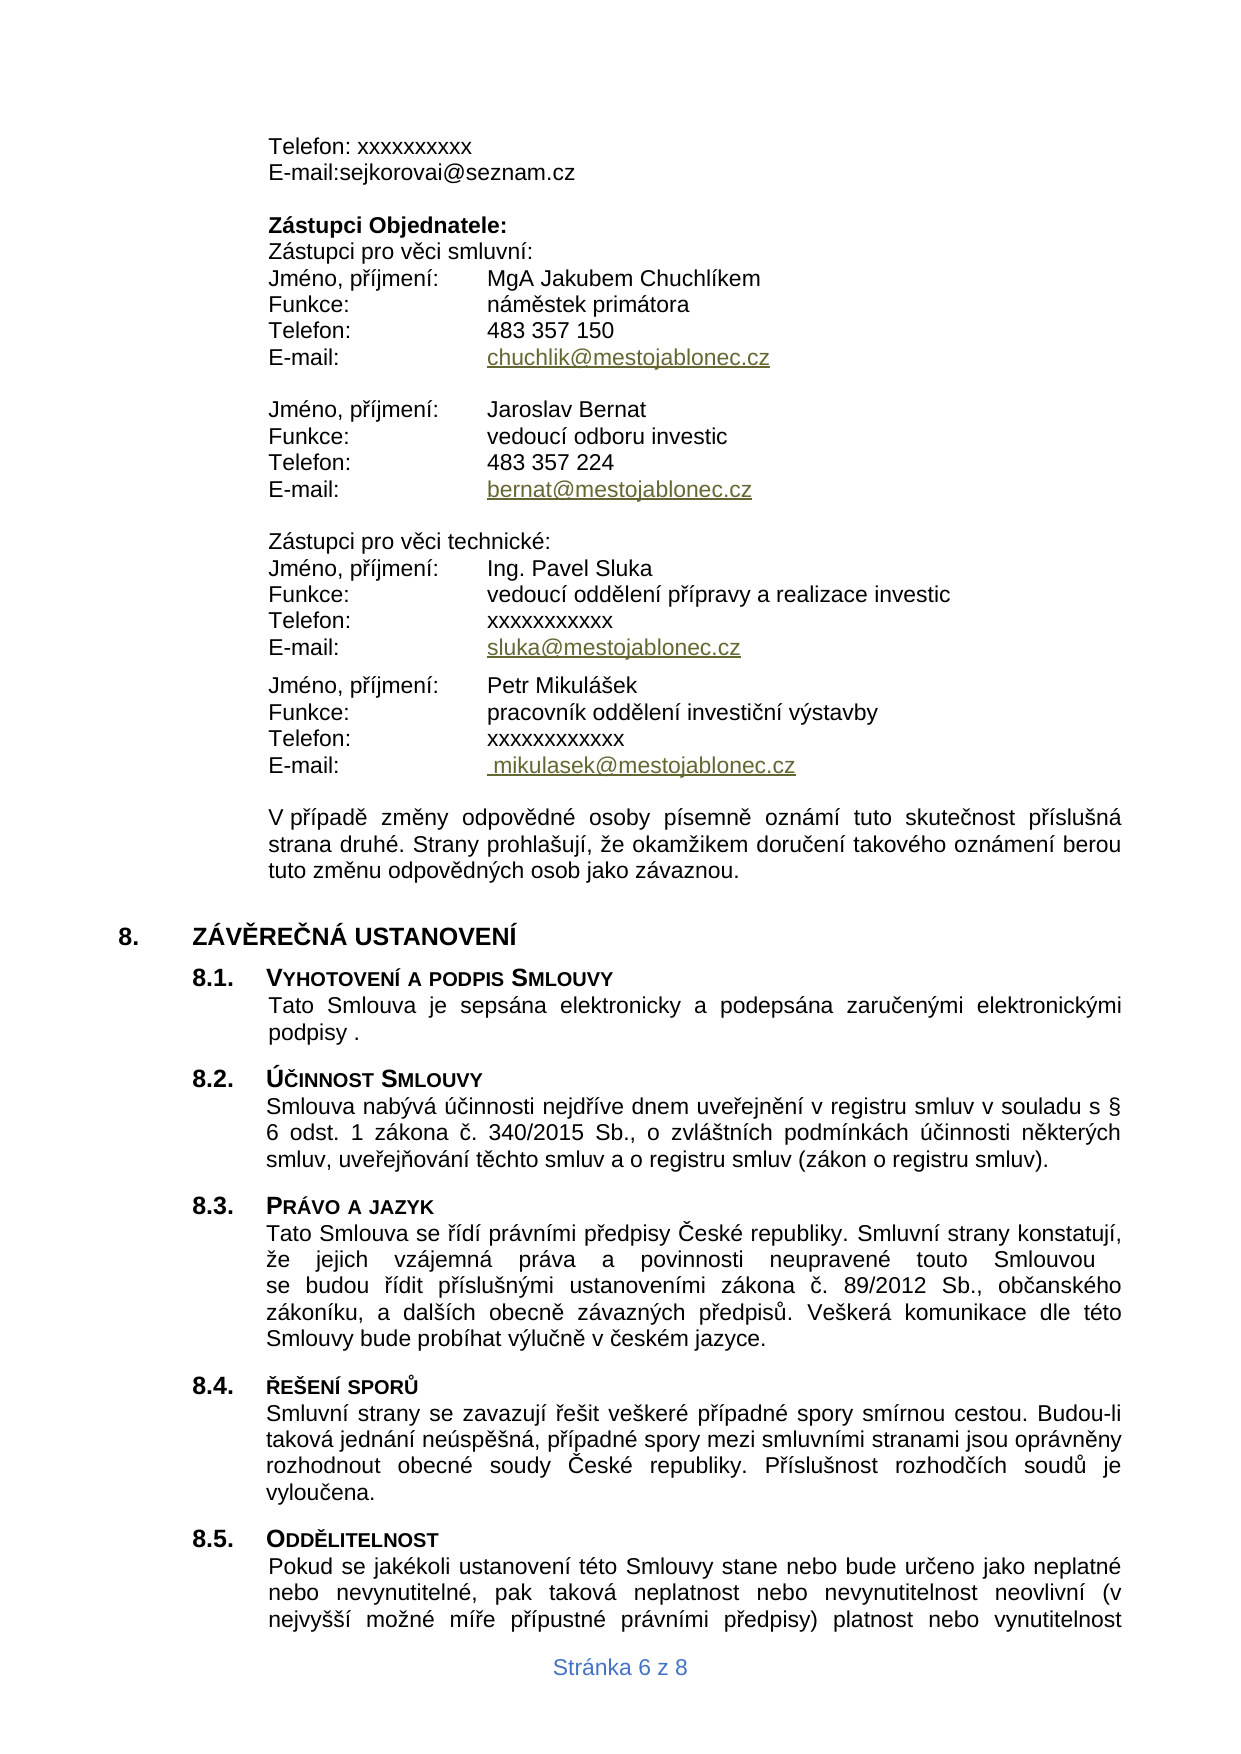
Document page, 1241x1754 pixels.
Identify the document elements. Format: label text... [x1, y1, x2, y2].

subtitle řešení sporů [192, 1371, 1122, 1399]
text Jméno, příjmení: Jaroslav Bernat [268, 396, 1122, 423]
subtitle Závěrečná ustanovení [118, 922, 1122, 951]
text Smluvní strany se zavazují řešit veškeré případné spory smírnou cestou. Budou-li taková jednání neúspěšná, případné spory mezi smluvními stranami jsou oprávněny rozhodnout obecné soudy České republiky. Příslušnost rozhodčích soudů je vyloučena. [266, 1399, 1122, 1505]
text Telefon: xxxxxxxxxx [268, 133, 1122, 159]
text Zástupci pro věci smluvní: [268, 238, 1122, 265]
subtitle Oddělitelnost [192, 1524, 1122, 1553]
text Zástupci Objednatele: [268, 212, 1122, 238]
text Funkce: vedoucí odboru investic [268, 423, 1122, 449]
text Jméno, příjmení: Ing. Pavel Sluka [268, 554, 1122, 581]
subtitle Účinnost Smlouvy [192, 1064, 1122, 1093]
text V případě změny odpovědné osoby písemně oznámí tuto skutečnost příslušná strana druhé. Strany prohlašují, že okamžikem doručení takového oznámení berou tuto změnu odpovědných osob jako závaznou. [268, 804, 1122, 883]
subtitle Vyhotovení a podpis Smlouvy [192, 963, 1122, 992]
text Funkce: vedoucí oddělení přípravy a realizace investic [268, 581, 1122, 607]
text Telefon: xxxxxxxxxxx [268, 607, 1122, 634]
text E-mail: mikulasek@mestojablonec.cz [268, 752, 1122, 778]
subtitle Právo a jazyk [192, 1191, 1122, 1220]
text Zástupci pro věci technické: [268, 528, 1122, 554]
text Jméno, příjmení: Petr Mikulášek [268, 672, 1122, 699]
text Funkce: náměstek primátora [268, 291, 1122, 317]
text Tato Smlouva je sepsána elektronicky a podepsána zaručenými elektronickými podpisy . [268, 992, 1122, 1045]
text E-mail: bernat@mestojablonec.cz [268, 476, 1122, 502]
text Tato Smlouva se řídí právními předpisy České republiky. Smluvní strany konstatují, že jejich vzájemná práva a povinnosti neupravené touto Smlouvou se budou řídit příslušnými ustanoveními zákona č. 89/2012 Sb., občanského zákoníku, a dalších obecně závazných předpisů. Veškerá komunikace dle této Smlouvy bude probíhat výlučně v českém jazyce. [266, 1220, 1122, 1352]
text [268, 1553, 1122, 1632]
text Telefon: 483 357 150 [268, 317, 1122, 344]
text Funkce: pracovník oddělení investiční výstavby [268, 699, 1122, 725]
text Telefon: xxxxxxxxxxxx [268, 725, 1122, 752]
text E-mail: chuchlik@mestojablonec.cz [268, 344, 1122, 370]
text E-mail:sejkorovai@seznam.cz [268, 159, 1122, 186]
text Jméno, příjmení: MgA Jakubem Chuchlíkem [268, 265, 1122, 291]
text E-mail: sluka@mestojablonec.cz [268, 634, 1122, 660]
text Telefon: 483 357 224 [268, 449, 1122, 476]
text Smlouva nabývá účinnosti nejdříve dnem uveřejnění v registru smluv v souladu s § 6 odst. 1 zákona č. 340/2015 Sb., o zvláštních podmínkách účinnosti některých smluv, uveřejňování těchto smluv a o registru smluv (zákon o registru smluv). [266, 1093, 1122, 1172]
